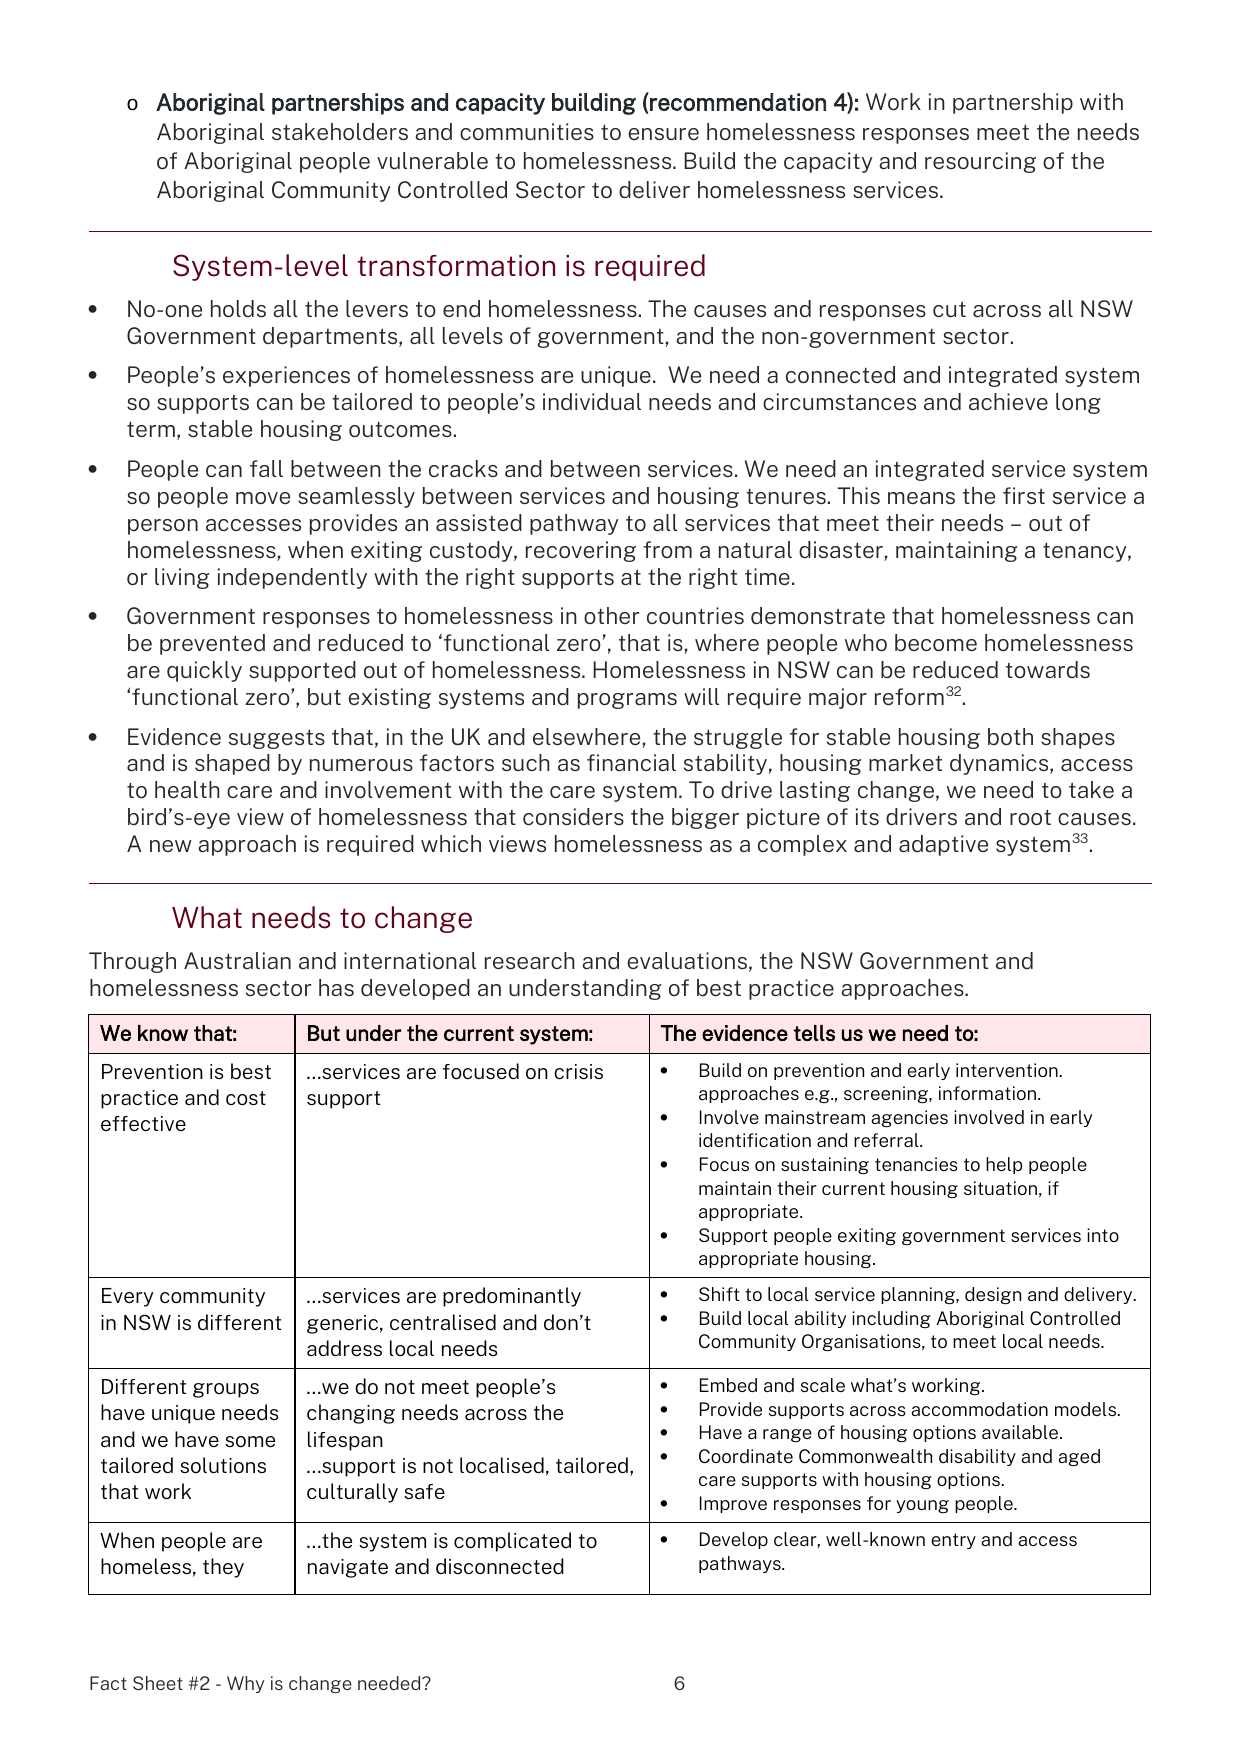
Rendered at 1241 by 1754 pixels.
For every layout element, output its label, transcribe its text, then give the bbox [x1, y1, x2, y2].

list Government responses to homelessness in other countries demonstrate that homelessness can be prevented and reduced to ‘functional zero’, that is, where people who become homelessness are quickly supported out of homelessness. Homelessness in NSW can be reduced towards ‘functional zero’, but existing systems and programs will require major reform. [89, 603, 1152, 711]
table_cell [650, 1523, 1150, 1594]
table_header The evidence tells us we need to: [650, 1015, 1150, 1053]
table_cell Prevention is best practice and cost effective [89, 1054, 294, 1277]
table_cell …services are predominantly generic, centralised and don’t address local needs [296, 1278, 649, 1368]
list People can fall between the cracks and between services. We need an integrated service system so people move seamlessly between services and housing tenures. This means the first service a person accesses provides an assisted pathway to all services that meet their needs – out of homelessness, when exiting custody, recovering from a natural disaster, maintaining a tenancy, or living independently with the right supports at the right time. [89, 455, 1152, 590]
table_cell Every community in NSW is different [89, 1278, 294, 1368]
table_cell Different groups have unique needs and we have some tailored solutions that work [89, 1369, 294, 1522]
list Evidence suggests that, in the UK and elsewhere, the struggle for stable housing both shapes and is shaped by numerous factors such as financial stability, housing market dynamics, access to health care and involvement with the care system. To drive lasting change, we need to take a bird’s-eye view of homelessness that considers the bigger picture of its drivers and root causes. A new approach is required which views homelessness as a complex and adaptive system. [89, 723, 1152, 858]
table_cell Embed and scale what’s working. Provide supports across accommodation models. Have a range of housing options available. Coordinate Commonwealth disability and aged care supports with housing options. Improve responses for young people. [650, 1369, 1150, 1522]
table_header We know that: [89, 1015, 294, 1053]
table_header But under the current system: [296, 1015, 649, 1053]
table_cell …services are focused on crisis support [296, 1054, 649, 1277]
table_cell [296, 1523, 649, 1594]
text Through Australian and international research and evaluations, the NSW Government and homelessness sector has developed an understanding of best practice approaches. [89, 947, 1152, 1001]
table_cell …we do not meet people’s changing needs across the lifespan …support is not localised, tailored, culturally safe [296, 1369, 649, 1522]
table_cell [89, 1523, 294, 1594]
subtitle What needs to change [89, 884, 1152, 935]
subtitle System-level transformation is required [89, 232, 1152, 283]
list People’s experiences of homelessness are unique. We need a connected and integrated system so supports can be tailored to people’s individual needs and circumstances and achieve long term, stable housing outcomes. [89, 362, 1152, 443]
list Aboriginal partnerships and capacity building (recommendation 4): Work in partnership with Aboriginal stakeholders and communities to ensure homelessness responses meet the needs of Aboriginal people vulnerable to homelessness. Build the capacity and resourcing of the Aboriginal Community Controlled Sector to deliver homelessness services. [126, 89, 1152, 204]
list No-one holds all the levers to end homelessness. The causes and responses cut across all NSW Government departments, all levels of government, and the non-government sector. [89, 295, 1152, 349]
table_cell Shift to local service planning, design and delivery. Build local ability including Aboriginal Controlled Community Organisations, to meet local needs. [650, 1278, 1150, 1368]
table_cell Build on prevention and early intervention. approaches e.g., screening, information. Involve mainstream agencies involved in early identification and referral. Focus on sustaining tenancies to help people maintain their current housing situation, if appropriate. Support people exiting government services into appropriate housing. [650, 1054, 1150, 1277]
